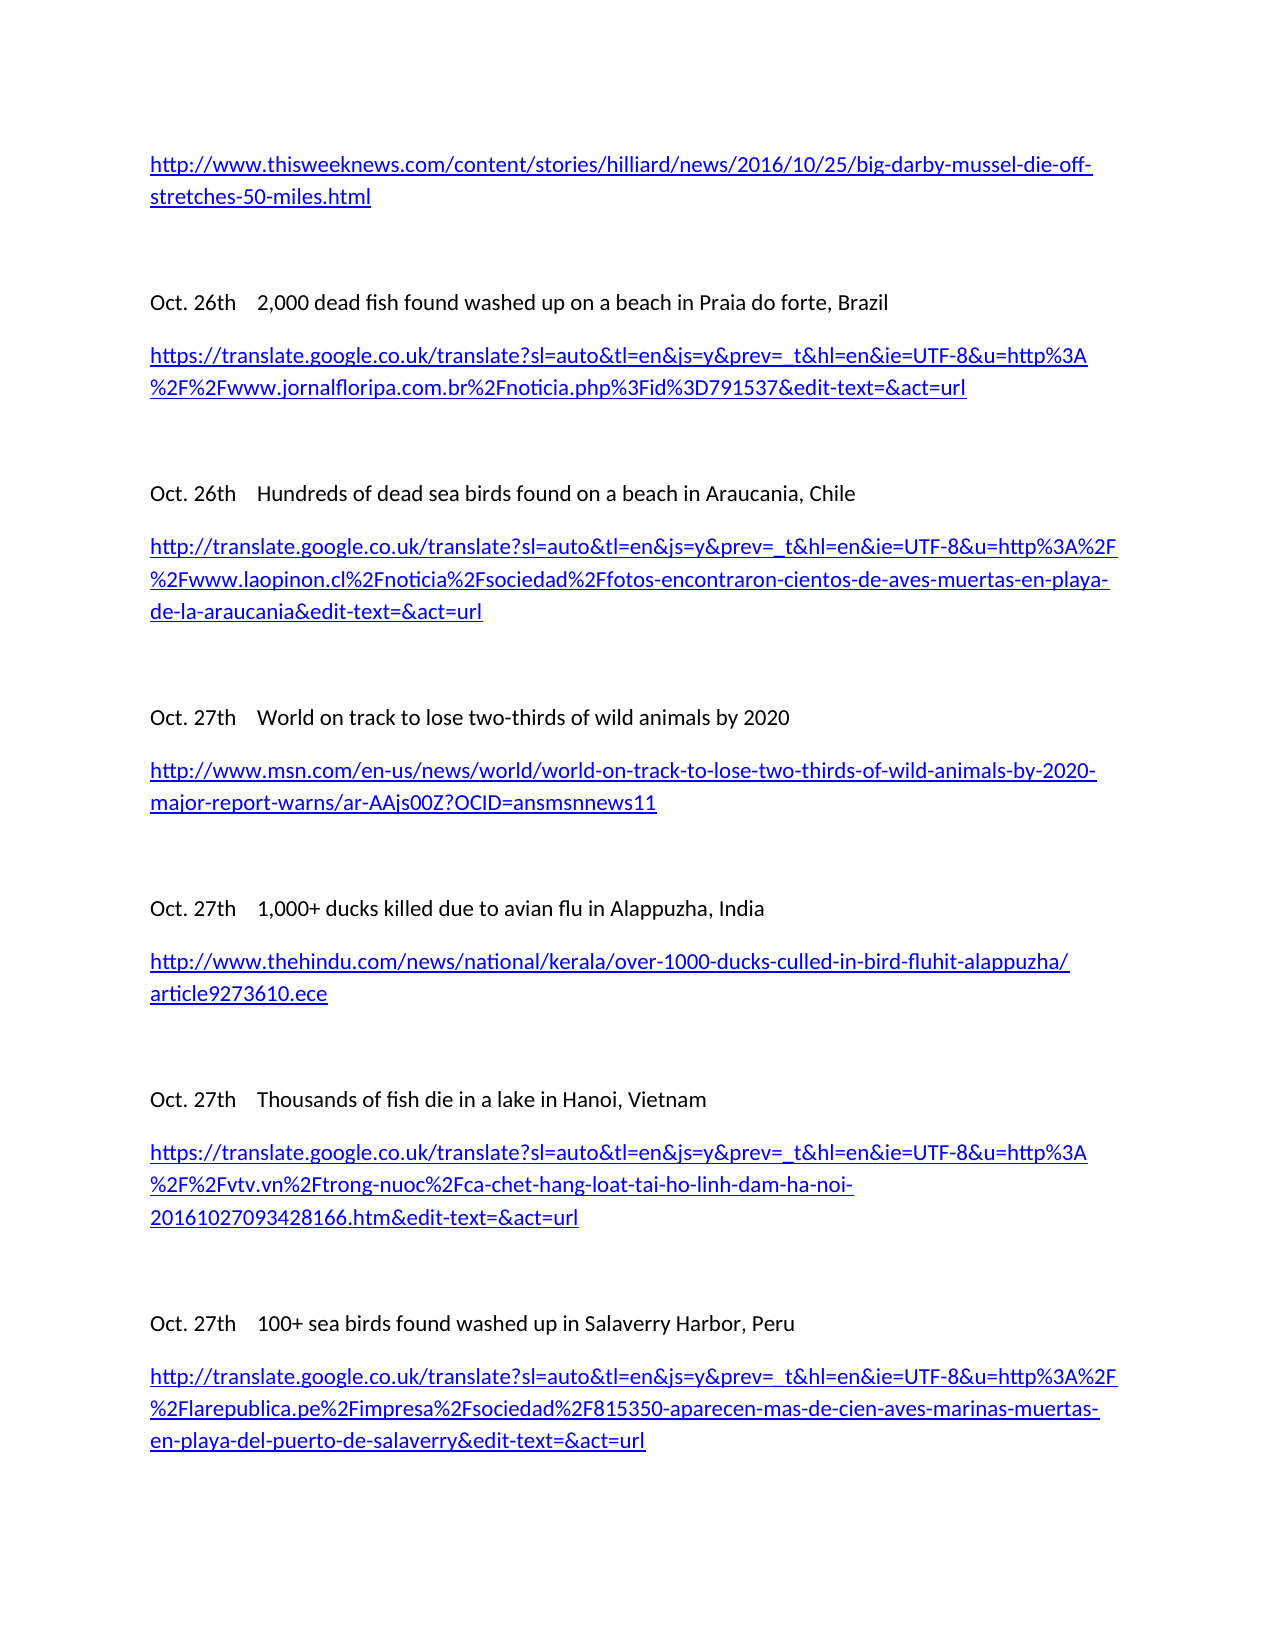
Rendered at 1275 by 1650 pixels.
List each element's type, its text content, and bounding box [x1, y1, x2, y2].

text http://www.msn.com/en-us/news/world/world-on-track-to-lose-two-thirds-of-wild-animals-by-2020-major-report-warns/ar-AAjs00Z?OCID=ansmsnnews11 [150, 756, 1125, 816]
text http://translate.google.co.uk/translate?sl=auto&tl=en&js=y&prev=_t&hl=en&ie=UTF-8&u=http%3A%2F%2Flarepublica.pe%2Fimpresa%2Fsociedad%2F815350-aparecen-mas-de-cien-aves-marinas-muertas-en-playa-del-puerto-de-salaverry&edit-text=&act=url [150, 1362, 1125, 1454]
text http://translate.google.co.uk/translate?sl=auto&tl=en&js=y&prev=_t&hl=en&ie=UTF-8&u=http%3A%2F%2Fwww.laopinon.cl%2Fnoticia%2Fsociedad%2Ffotos-encontraron-cientos-de-aves-muertas-en-playa-de-la-araucania&edit-text=&act=url [150, 532, 1125, 625]
text Oct. 26th 2,000 dead fish found washed up on a beach in Praia do forte, Brazil [150, 288, 1125, 316]
text Oct. 27th 1,000+ ducks killed due to avian flu in Alappuzha, India [150, 894, 1125, 922]
text http://www.thehindu.com/news/national/kerala/over-1000-ducks-culled-in-bird-fluhit-alappuzha/article9273610.ece [150, 947, 1125, 1007]
text Oct. 27th Thousands of fish die in a lake in Hanoi, Vietnam [150, 1085, 1125, 1113]
text Oct. 27th 100+ sea birds found washed up in Salaverry Harbor, Peru [150, 1309, 1125, 1337]
text http://www.thisweeknews.com/content/stories/hilliard/news/2016/10/25/big-darby-mussel-die-off-stretches-50-miles.html [150, 150, 1125, 210]
text https://translate.google.co.uk/translate?sl=auto&tl=en&js=y&prev=_t&hl=en&ie=UTF-8&u=http%3A%2F%2Fvtv.vn%2Ftrong-nuoc%2Fca-chet-hang-loat-tai-ho-linh-dam-ha-noi-20161027093428166.htm&edit-text=&act=url [150, 1138, 1125, 1231]
text Oct. 26th Hundreds of dead sea birds found on a beach in Araucania, Chile [150, 479, 1125, 507]
text https://translate.google.co.uk/translate?sl=auto&tl=en&js=y&prev=_t&hl=en&ie=UTF-8&u=http%3A%2F%2Fwww.jornalfloripa.com.br%2Fnoticia.php%3Fid%3D791537&edit-text=&act=url [150, 341, 1125, 401]
text Oct. 27th World on track to lose two-thirds of wild animals by 2020 [150, 703, 1125, 731]
